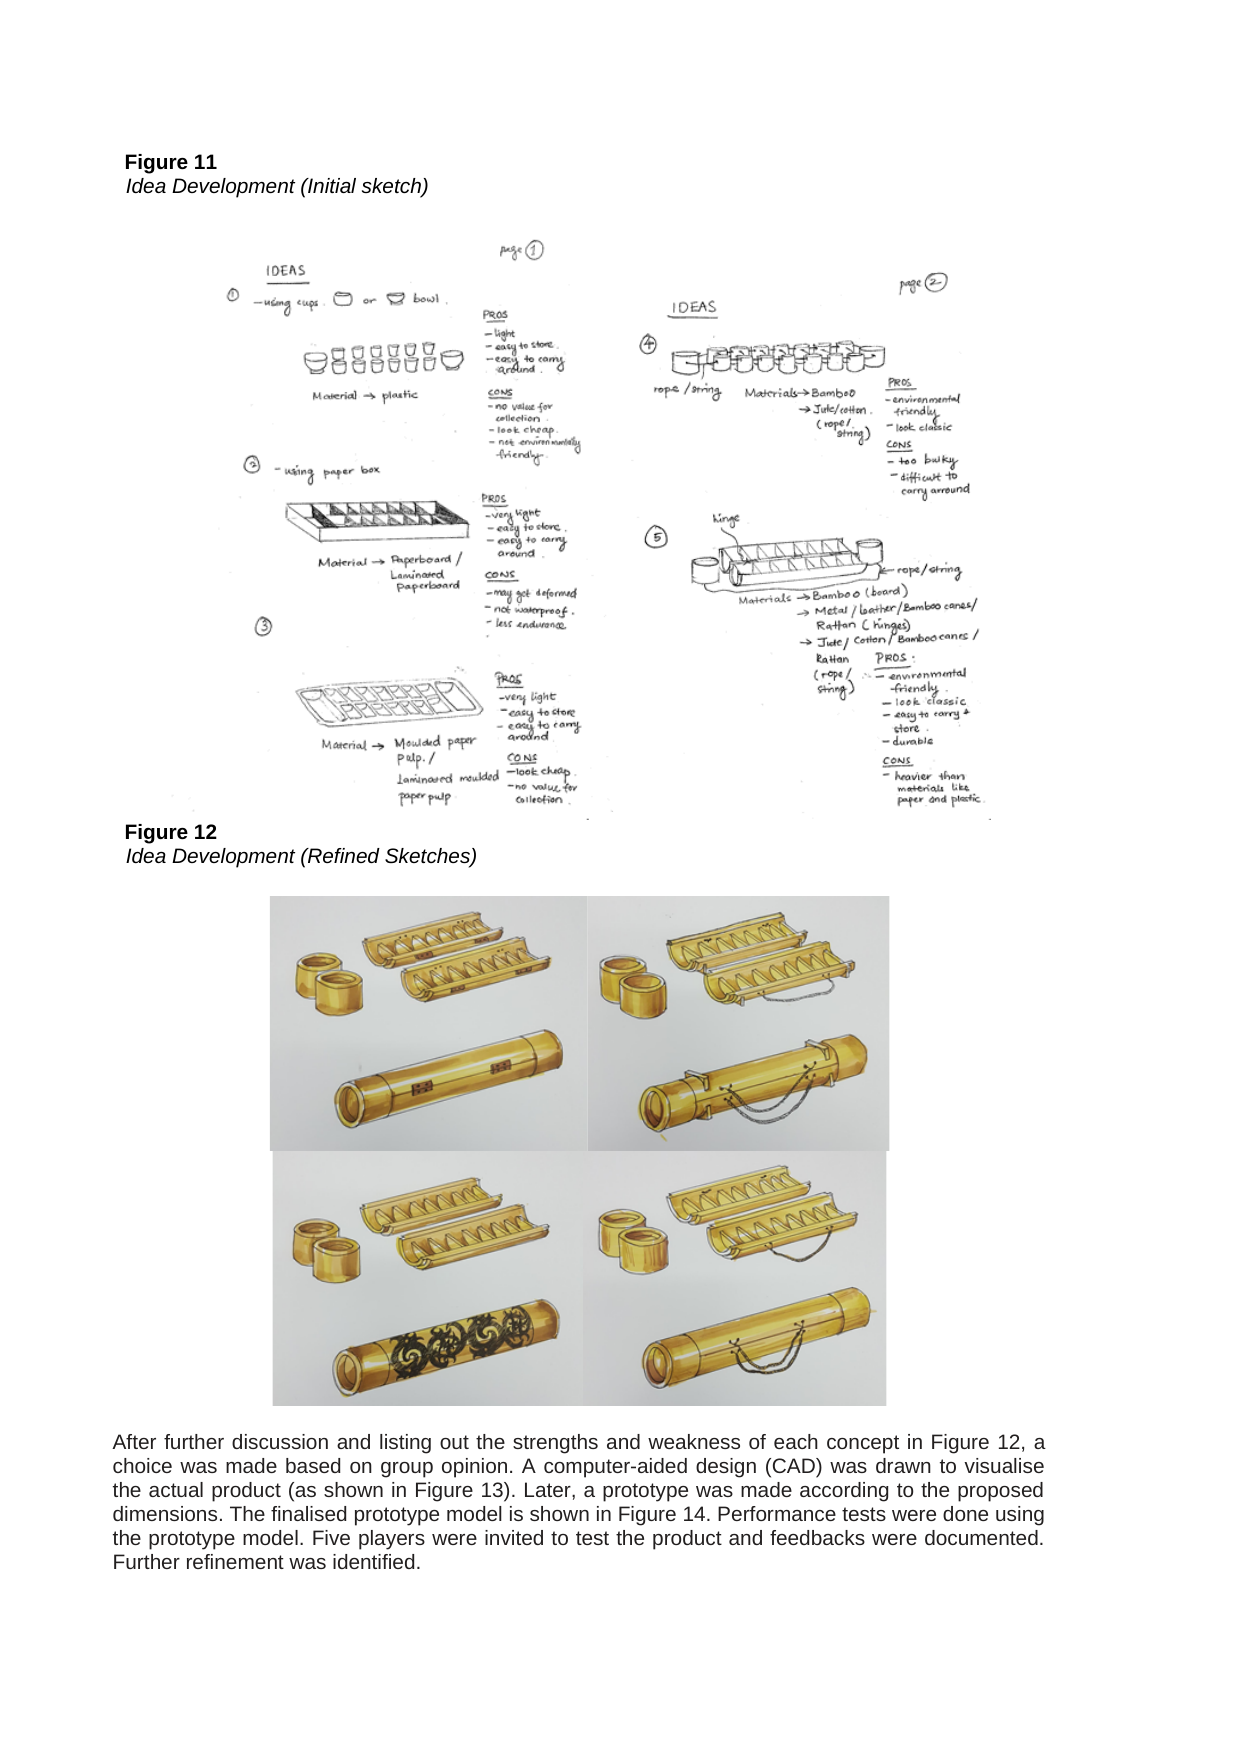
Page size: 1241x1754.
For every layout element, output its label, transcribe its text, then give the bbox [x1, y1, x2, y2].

picture [168, 222, 991, 820]
text Figure 11 Idea Development (Initial sketch) [124, 150, 1106, 198]
picture [269, 896, 890, 1406]
text Figure 12 Idea Development (Refined Sketches) [124, 819, 1106, 867]
text After further discussion and listing out the strengths and weakness of each concept in Figure 12, a choice was made based on group opinion. A computer-aided design (CAD) was drawn to visualise the actual product (as shown in Figure 13). Later, a prototype was made according to the proposed dimensions. The finalised prototype model is shown in Figure 14. Performance tests were done using the prototype model. Five players were invited to test the product and feedbacks were documented. Further refinement was identified. [112, 1430, 1047, 1574]
